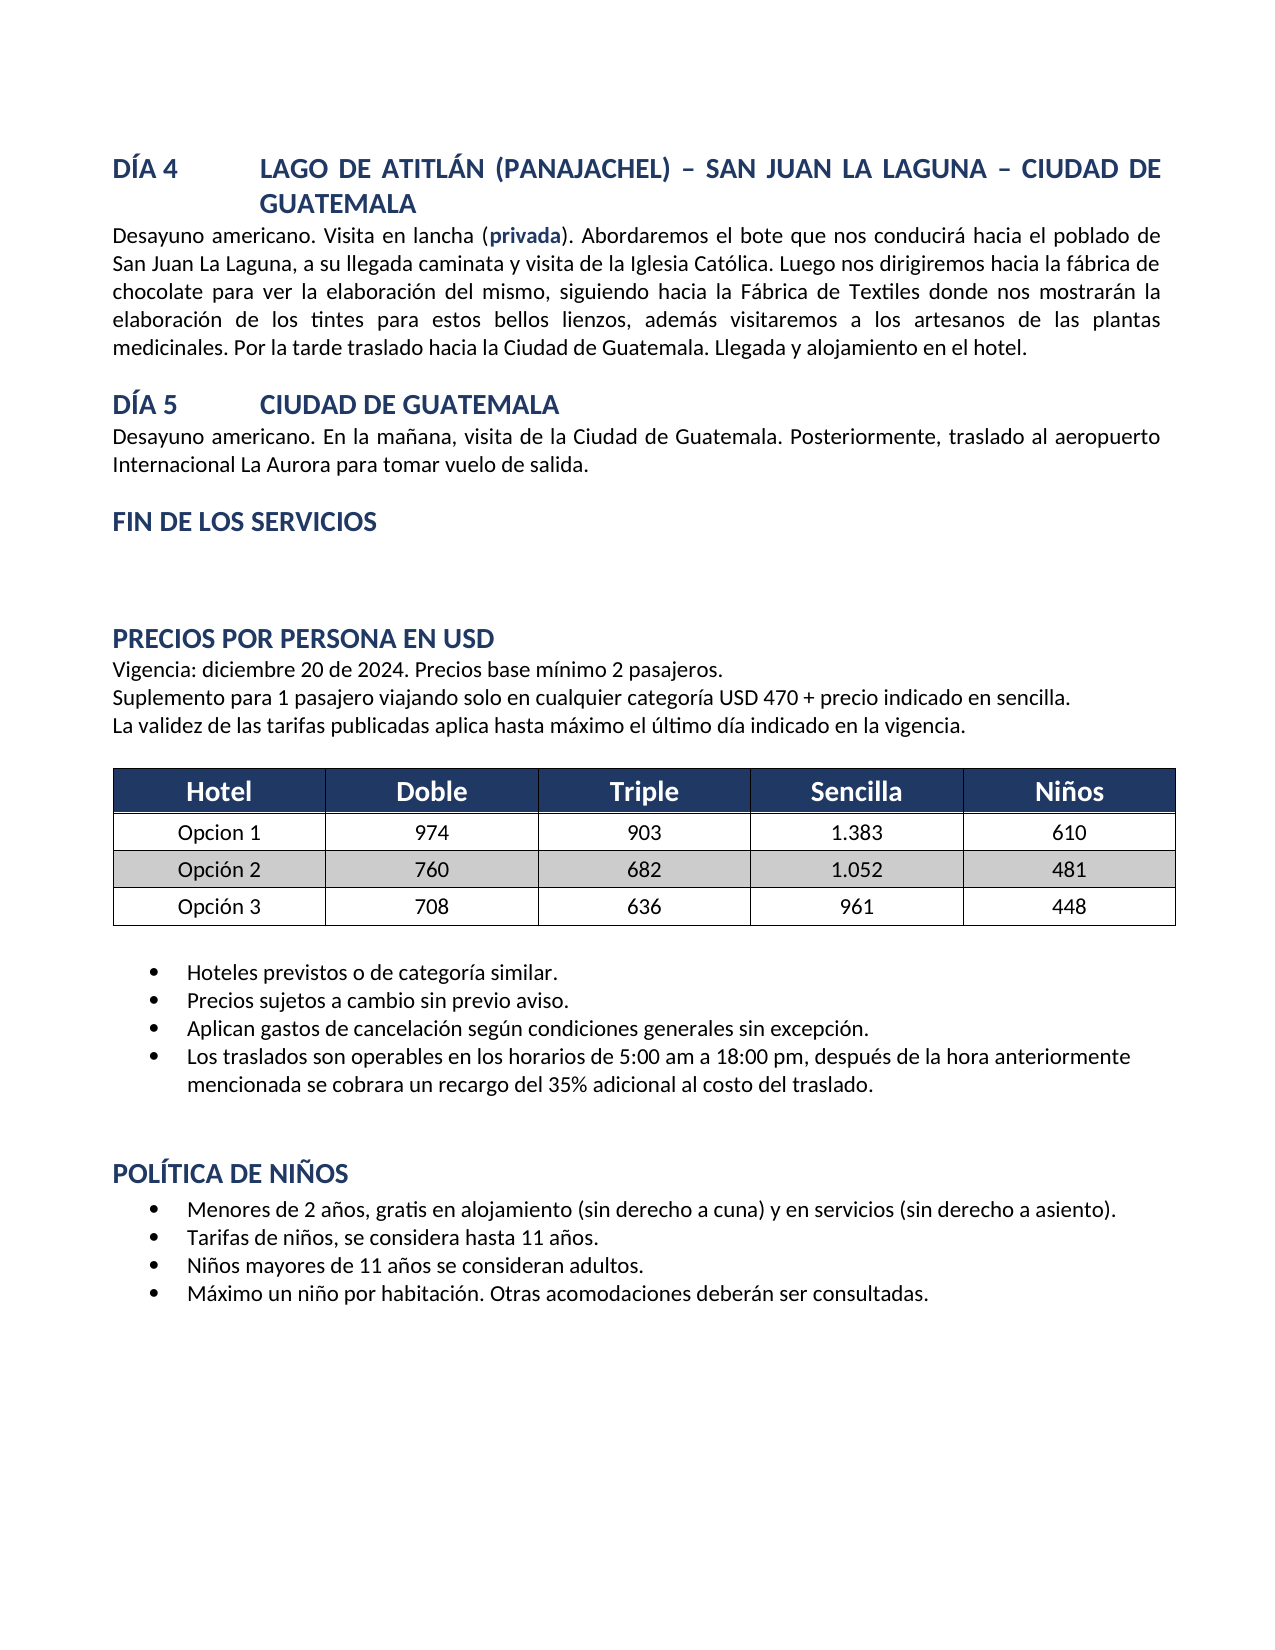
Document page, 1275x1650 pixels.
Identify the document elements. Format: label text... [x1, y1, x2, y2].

table_header Sencilla [751, 769, 963, 812]
text PRECIOS POR PERSONA EN USD [112, 620, 1162, 655]
text POLÍTICA DE NIÑOS [112, 1155, 1162, 1191]
table_cell 448 [964, 888, 1175, 924]
list Máximo un niño por habitación. Otras acomodaciones deberán ser consultadas. [150, 1279, 1162, 1307]
text DÍA 4 LAGO DE ATITLÁN (PANAJACHEL) – SAN JUAN LA LAGUNA – CIUDAD DE GUATEMALA [112, 150, 1162, 221]
text Precios sujetos a cambio sin previo aviso. [150, 986, 1162, 1014]
table_cell 1.383 [751, 814, 963, 850]
table_cell Opcion 1 [114, 814, 325, 850]
text DÍA 5 CIUDAD DE GUATEMALA [112, 386, 1162, 422]
table_cell 636 [539, 888, 750, 924]
table_cell Opción 2 [114, 851, 325, 887]
text FIN DE LOS SERVICIOS [112, 503, 1162, 539]
table_cell 760 [326, 851, 538, 887]
table_cell Opción 3 [114, 888, 325, 924]
text Los traslados son operables en los horarios de 5:00 am a 18:00 pm, después de la hora anteriormente mencionada se cobrara un recargo del 35% adicional al costo del traslado. [150, 1042, 1162, 1098]
table_cell 481 [964, 851, 1175, 887]
table_cell 610 [964, 814, 1175, 850]
list Menores de 2 años, gratis en alojamiento (sin derecho a cuna) y en servicios (sin derecho a asiento). [150, 1195, 1162, 1223]
list Tarifas de niños, se considera hasta 11 años. [150, 1223, 1162, 1251]
text Desayuno americano. Visita en lancha (privada). Abordaremos el bote que nos conducirá hacia el poblado de San Juan La Laguna, a su llegada caminata y visita de la Iglesia Católica. Luego nos dirigiremos hacia la fábrica de chocolate para ver la elaboración del mismo, siguiendo hacia la Fábrica de Textiles donde nos mostrarán la elaboración de los tintes para estos bellos lienzos, además visitaremos a los artesanos de las plantas medicinales. Por la tarde traslado hacia la Ciudad de Guatemala. Llegada y alojamiento en el hotel. [112, 221, 1162, 361]
text Hoteles previstos o de categoría similar. [150, 958, 1162, 986]
table_header Doble [326, 769, 538, 812]
text Aplican gastos de cancelación según condiciones generales sin excepción. [150, 1014, 1162, 1042]
table_cell 974 [326, 814, 538, 850]
list Niños mayores de 11 años se consideran adultos. [150, 1251, 1162, 1279]
table_header Hotel [114, 769, 325, 812]
text La validez de las tarifas publicadas aplica hasta máximo el último día indicado en la vigencia. [112, 711, 1162, 739]
table_header Triple [539, 769, 750, 812]
table_cell 682 [539, 851, 750, 887]
table_cell 708 [326, 888, 538, 924]
table_cell 903 [539, 814, 750, 850]
table_header Niños [964, 769, 1175, 812]
text Vigencia: diciembre 20 de 2024. Precios base mínimo 2 pasajeros. [112, 655, 1162, 683]
text Suplemento para 1 pasajero viajando solo en cualquier categoría USD 470 + precio indicado en sencilla. [112, 683, 1162, 711]
text Desayuno americano. En la mañana, visita de la Ciudad de Guatemala. Posteriormente, traslado al aeropuerto Internacional La Aurora para tomar vuelo de salida. [112, 422, 1162, 478]
table_cell 961 [751, 888, 963, 924]
table_cell 1.052 [751, 851, 963, 887]
